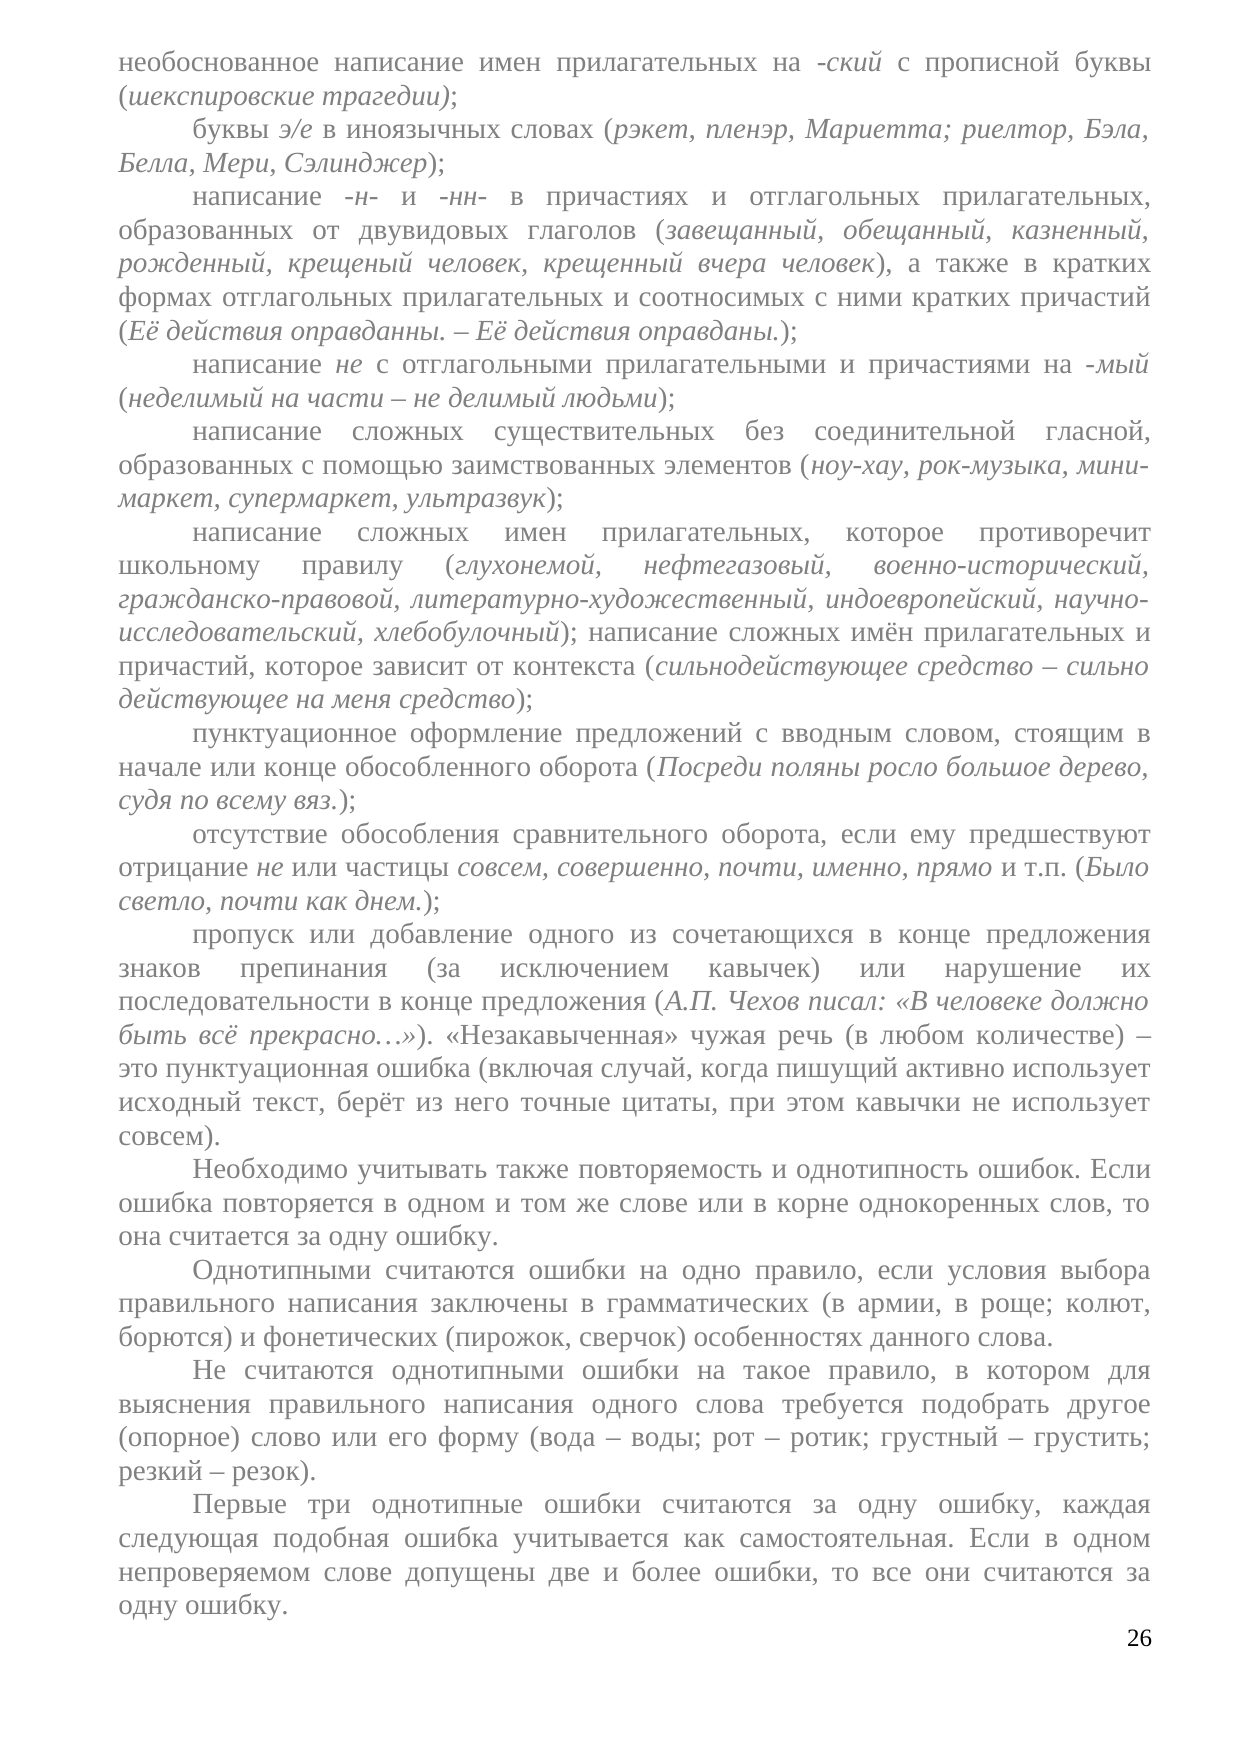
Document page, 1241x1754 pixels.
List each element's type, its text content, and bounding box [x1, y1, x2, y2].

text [118, 44, 1152, 111]
text Однотипными считаются ошибки на одно правило, если условия выбора правильного написания заключены в грамматических (в армии, в роще; колют, борются) и фонетических (пирожок, сверчок) особенностях данного слова. [118, 1252, 1152, 1352]
text отсутствие обособления сравнительного оборота, если ему предшествуют отрицание не или частицы совсем, совершенно, почти, именно, прямо и т.п. (Было светло, почти как днем.); [118, 816, 1152, 916]
text написание -н- и -нн- в причастиях и отглагольных прилагательных, образованных от двувидовых глаголов (завещанный, обещанный, казненный, рожденный, крещеный человек, крещенный вчера человек), а также в кратких формах отглагольных прилагательных и соотносимых с ними кратких причастий (Её действия оправданны. – Её действия оправданы.); [118, 178, 1152, 346]
text Не считаются однотипными ошибки на такое правило, в котором для выяснения правильного написания одного слова требуется подобрать другое (опорное) слово или его форму (вода – воды; рот – ротик; грустный – грустить; резкий – резок). [118, 1352, 1152, 1487]
text написание сложных существительных без соединительной гласной, образованных с помощью заимствованных элементов (ноу-хау, рок-музыка, мини-маркет, супермаркет, ультразвук); [118, 413, 1152, 514]
text буквы э/е в иноязычных словах (рэкет, пленэр, Мариетта; риелтор, Бэла, Белла, Мери, Сэлинджер); [118, 111, 1152, 178]
text написание сложных имен прилагательных, которое противоречит школьному правилу (глухонемой, нефтегазовый, военно-исторический, гражданско-правовой, литературно-художественный, индоевропейский, научно-исследовательский, хлебобулочный); написание сложных имён прилагательных и причастий, которое зависит от контекста (сильнодействующее средство – сильно действующее на меня средство); [118, 514, 1152, 715]
text Необходимо учитывать также повторяемость и однотипность ошибок. Если ошибка повторяется в одном и том же слове или в корне однокоренных слов, то она считается за одну ошибку. [118, 1151, 1152, 1252]
text пунктуационное оформление предложений с вводным словом, стоящим в начале или конце обособленного оборота (Посреди поляны росло большое дерево, судя по всему вяз.); [118, 715, 1152, 816]
text написание не с отглагольными прилагательными и причастиями на -мый (неделимый на части – не делимый людьми); [118, 346, 1152, 413]
text Первые три однотипные ошибки считаются за одну ошибку, каждая следующая подобная ошибка учитывается как самостоятельная. Если в одном непроверяемом слове допущены две и более ошибки, то все они считаются за одну ошибку. [118, 1487, 1152, 1621]
text пропуск или добавление одного из сочетающихся в конце предложения знаков препинания (за исключением кавычек) или нарушение их последовательности в конце предложения (А.П. Чехов писал: «В человеке должно быть всё прекрасно…»). «Незакавыченная» чужая речь (в любом количестве) – это пунктуационная ошибка (включая случай, когда пишущий активно использует исходный текст, берёт из него точные цитаты, при этом кавычки не использует совсем). [118, 916, 1152, 1151]
